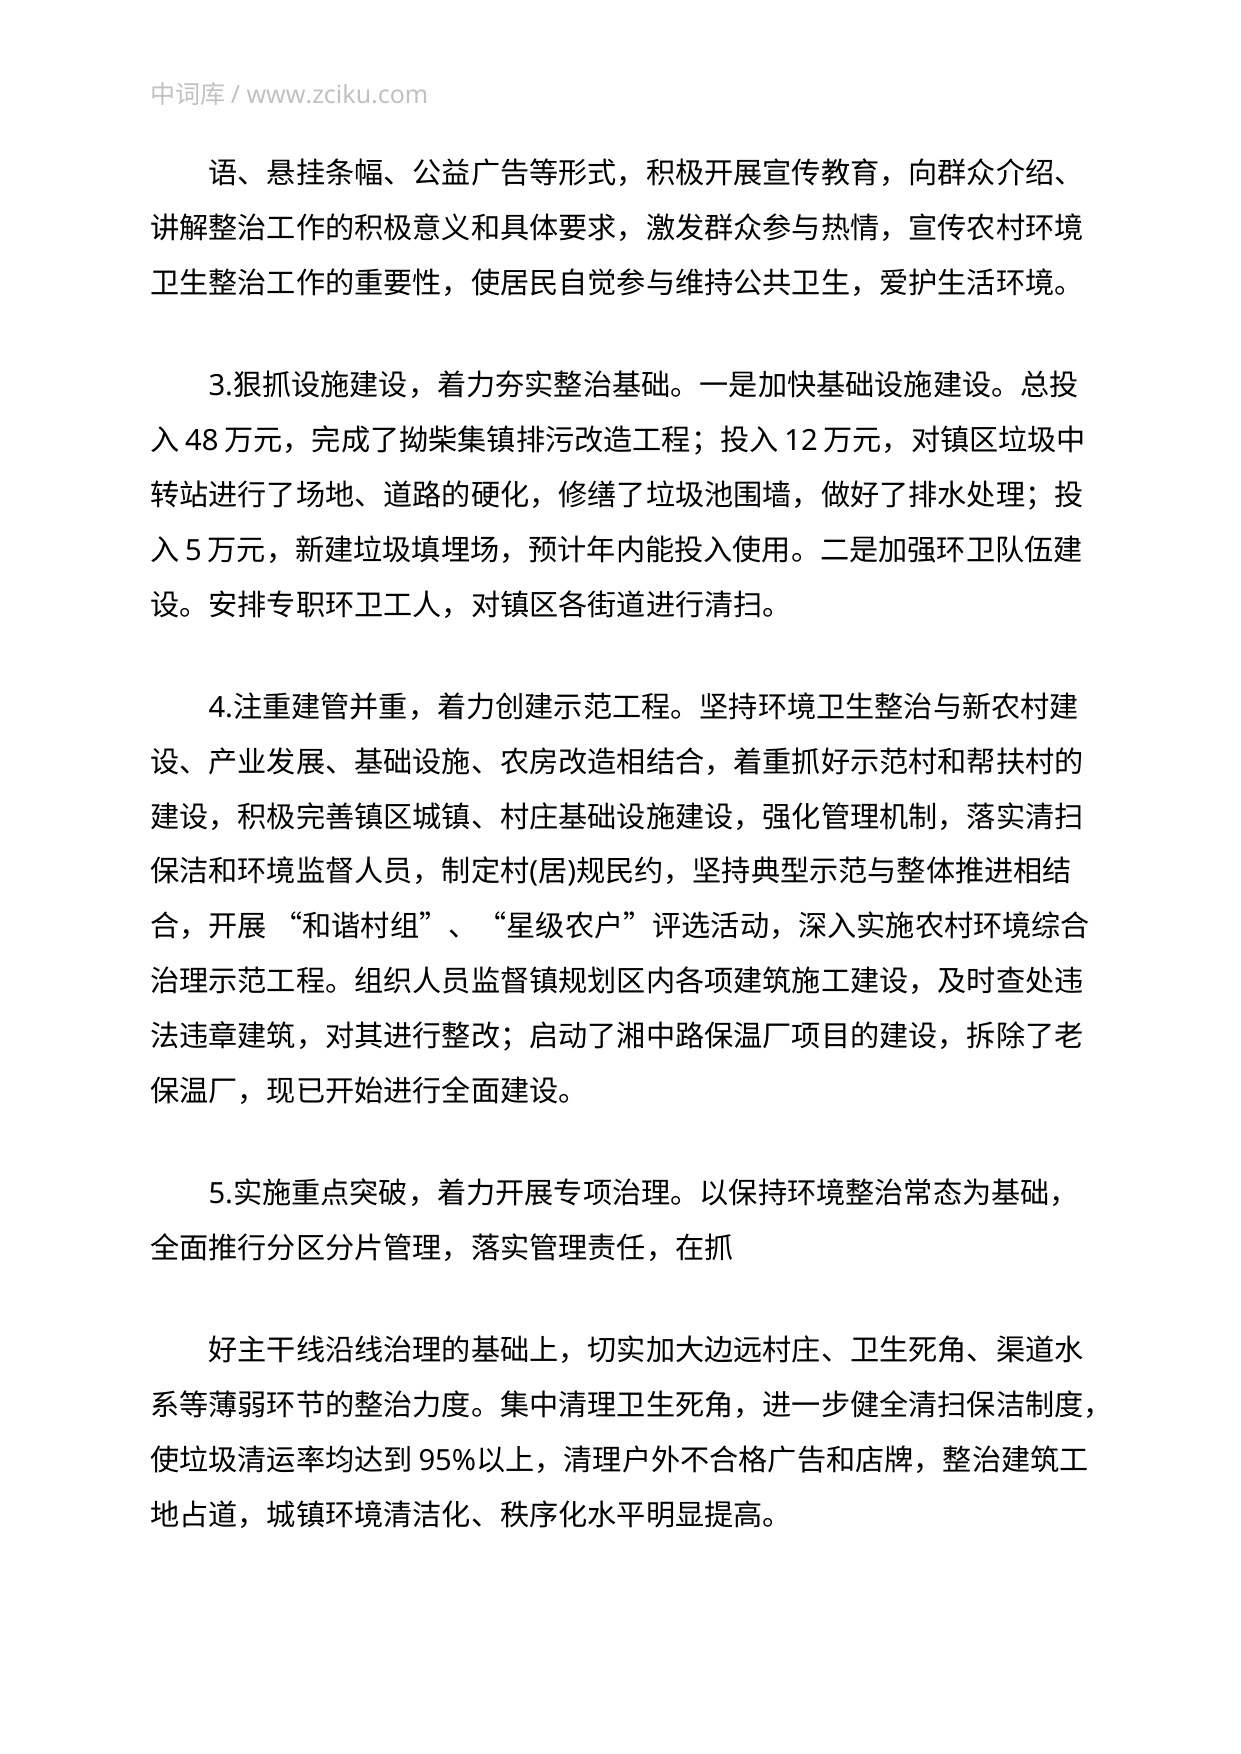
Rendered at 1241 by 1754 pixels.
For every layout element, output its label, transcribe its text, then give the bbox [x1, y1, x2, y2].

text 4.注重建管并重，着力创建示范工程。坚持环境卫生整治与新农村建设、产业发展、基础设施、农房改造相结合，着重抓好示范村和帮扶村的建设，积极完善镇区城镇、村庄基础设施建设，强化管理机制，落实清扫保洁和环境监督人员，制定村(居)规民约，坚持典型示范与整体推进相结合，开展 “和谐村组”、“星级农户”评选活动，深入实施农村环境综合治理示范工程。组织人员监督镇规划区内各项建筑施工建设，及时查处违法违章建筑，对其进行整改；启动了湘中路保温厂项目的建设，拆除了老保温厂，现已开始进行全面建设。 [150, 683, 1090, 1110]
text 3.狠抓设施建设，着力夯实整治基础。一是加快基础设施建设。总投入48万元，完成了拗柴集镇排污改造工程；投入12万元，对镇区垃圾中转站进行了场地、道路的硬化，修缮了垃圾池围墙，做好了排水处理；投入5万元，新建垃圾填埋场，预计年内能投入使用。二是加强环卫队伍建设。安排专职环卫工人，对镇区各街道进行清扫。 [150, 362, 1090, 624]
text 5.实施重点突破，着力开展专项治理。以保持环境整治常态为基础，全面推行分区分片管理，落实管理责任，在抓 [150, 1169, 1090, 1267]
text 好主干线沿线治理的基础上，切实加大边远村庄、卫生死角、渠道水系等薄弱环节的整治力度。集中清理卫生死角，进一步健全清扫保洁制度，使垃圾清运率均达到95%以上，清理户外不合格广告和店牌，整治建筑工地占道，城镇环境清洁化、秩序化水平明显提高。 [150, 1326, 1090, 1533]
text 语、悬挂条幅、公益广告等形式，积极开展宣传教育，向群众介绍、讲解整治工作的积极意义和具体要求，激发群众参与热情，宣传农村环境卫生整治工作的重要性，使居民自觉参与维持公共卫生，爱护生活环境。 [150, 150, 1090, 302]
